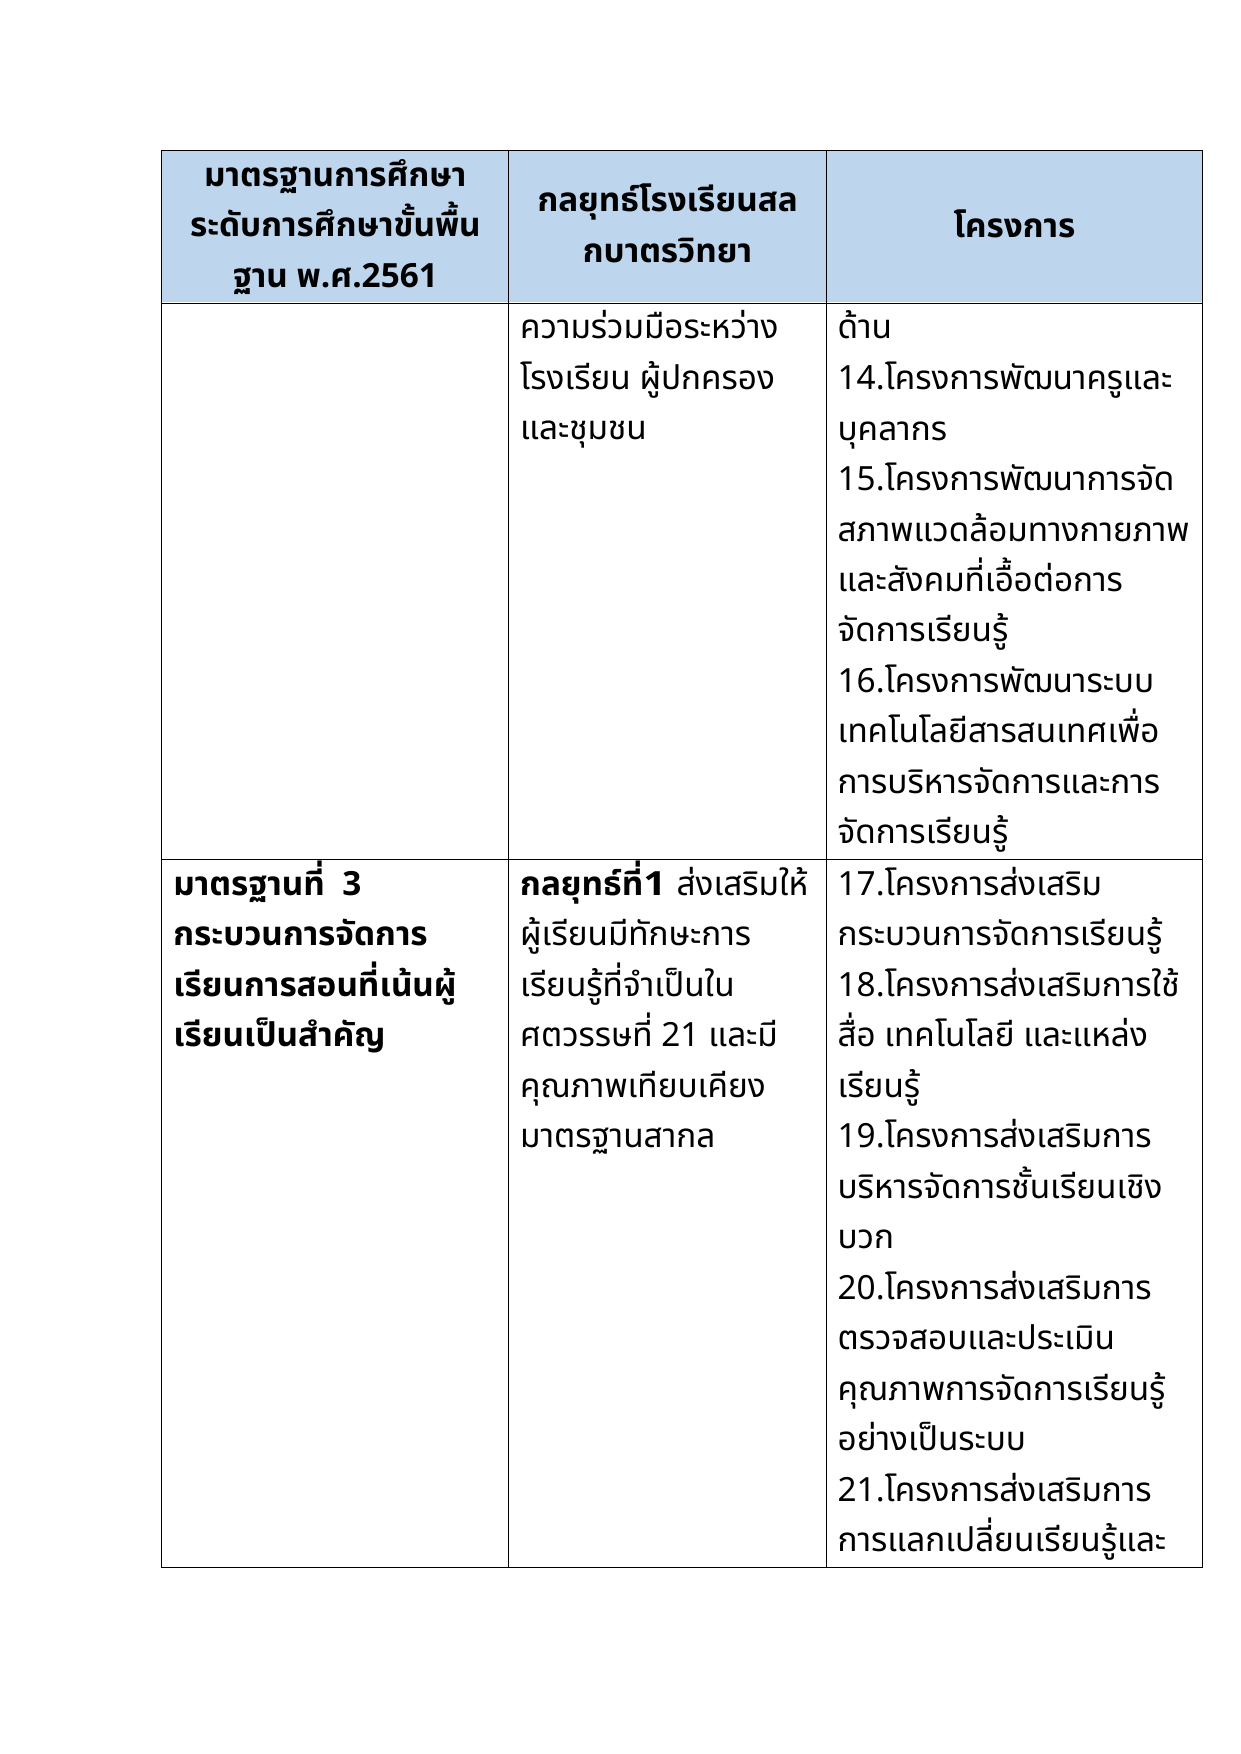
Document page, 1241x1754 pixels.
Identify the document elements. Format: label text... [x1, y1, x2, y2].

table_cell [827, 304, 1202, 859]
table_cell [827, 860, 1202, 1567]
table_header โครงการ [827, 151, 1202, 302]
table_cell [162, 304, 508, 859]
table_header มาตรฐานการศึกษาระดับการศึกษาขั้นพื้นฐาน พ.ศ.2561 [162, 151, 508, 302]
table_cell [162, 860, 508, 1567]
table_header กลยุทธ์โรงเรียนสลกบาตรวิทยา [509, 151, 826, 302]
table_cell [509, 860, 826, 1567]
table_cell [509, 304, 826, 859]
